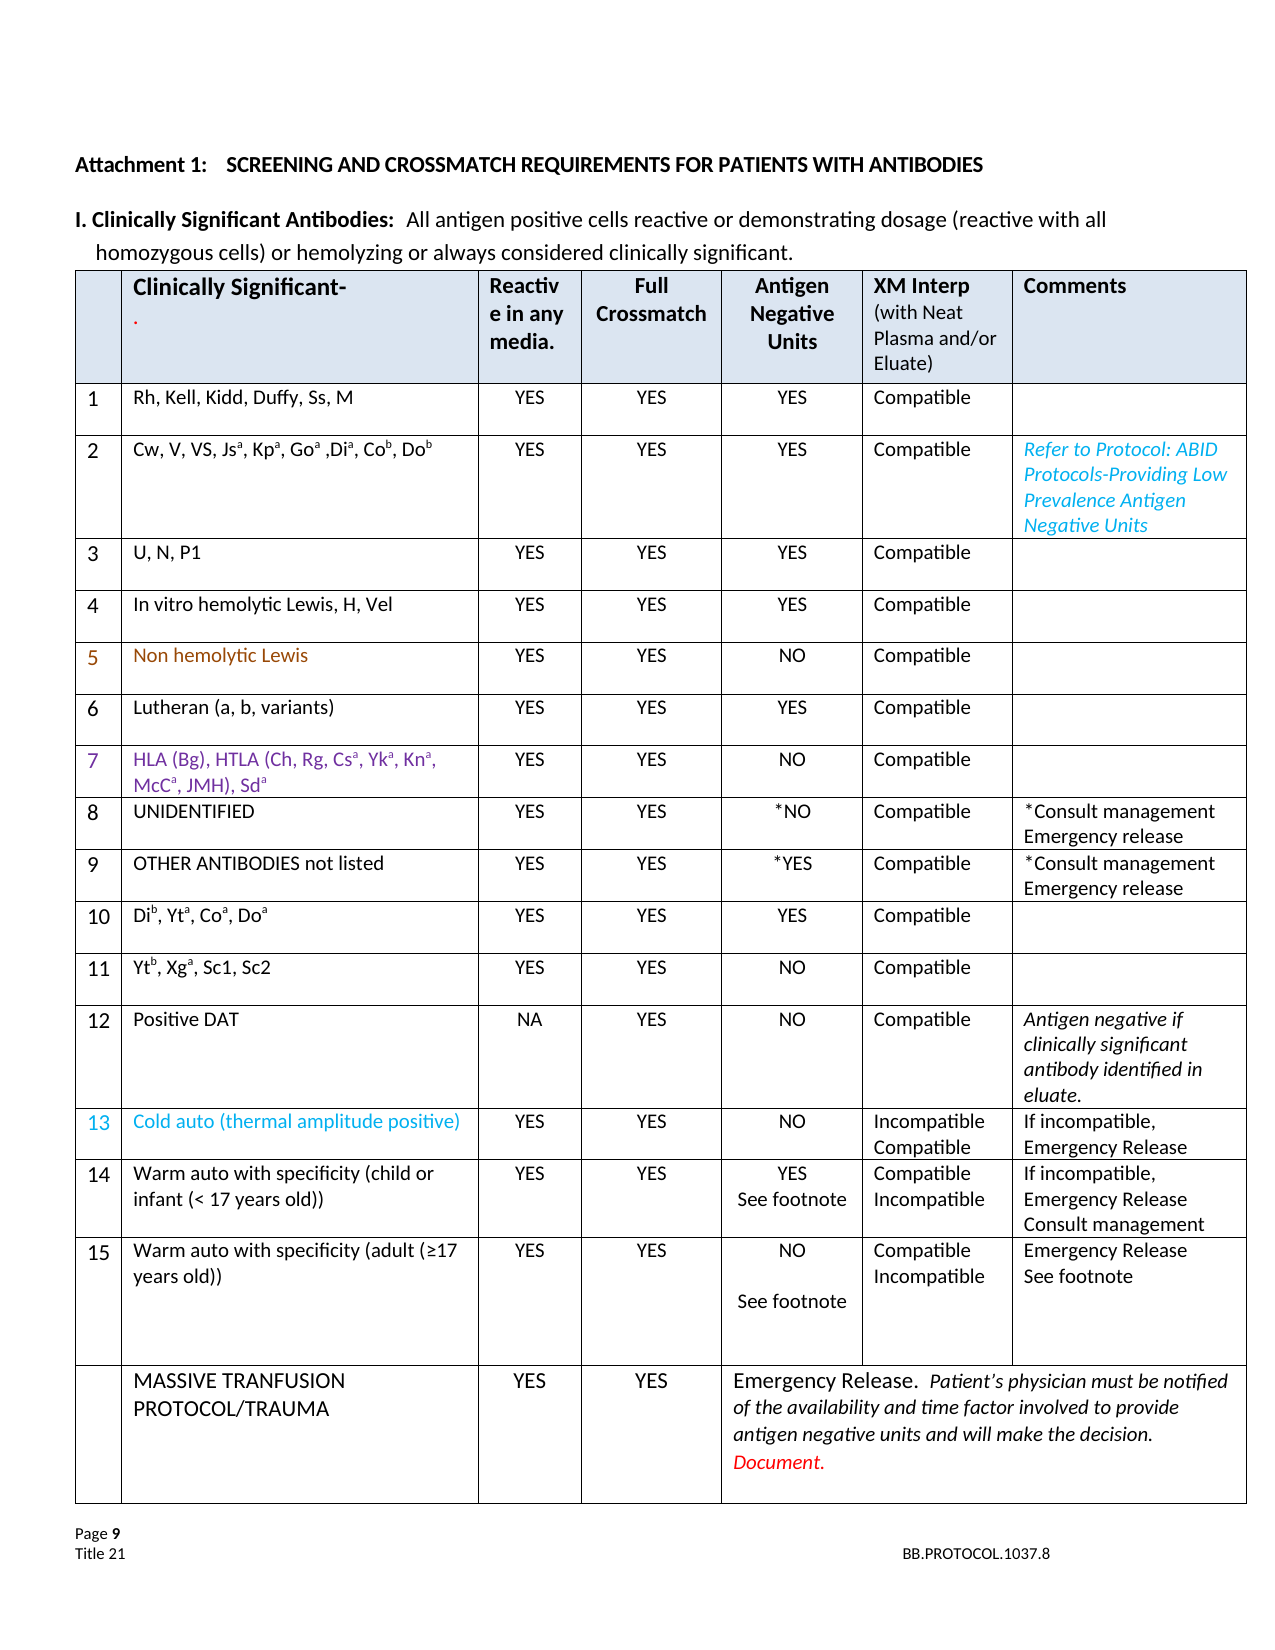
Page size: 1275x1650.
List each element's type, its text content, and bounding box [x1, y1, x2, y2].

table_cell [76, 1366, 121, 1503]
table_cell 9 [76, 850, 121, 901]
text Attachment 1: SCREENING AND CROSSMATCH REQUIREMENTS FOR PATIENTS WITH ANTIBODIES [75, 150, 1200, 178]
table_cell Compatible [863, 539, 1012, 590]
table_cell Incompatible Compatible [863, 1109, 1012, 1159]
table_header [76, 271, 121, 383]
table_cell YES [582, 1366, 721, 1503]
table_cell YES [582, 1006, 721, 1107]
table_cell [1013, 902, 1246, 953]
table_cell U, N, P1 [122, 539, 478, 590]
table_header XM Interp (with Neat Plasma and/or Eluate) [863, 271, 1012, 383]
table_cell YES [479, 695, 581, 745]
table_cell YES [479, 436, 581, 538]
table_cell 14 [76, 1160, 121, 1237]
table_cell YES [582, 695, 721, 745]
table_cell YES [479, 746, 581, 797]
table_cell If incompatible, Emergency Release [1013, 1109, 1246, 1159]
table_cell YES [479, 798, 581, 849]
table_cell Compatible [863, 436, 1012, 538]
table_cell YES [479, 384, 581, 435]
table_cell YES [479, 539, 581, 590]
table_cell Rh, Kell, Kidd, Duffy, Ss, M [122, 384, 478, 435]
table_cell Dib, Yta, Coa, Doa [122, 902, 478, 953]
table_cell YES [582, 850, 721, 901]
table_cell NO See footnote [722, 1238, 862, 1365]
table_cell NA [479, 1006, 581, 1107]
table_cell YES [722, 902, 862, 953]
table_cell YES [479, 1109, 581, 1159]
table_cell YES [479, 1238, 581, 1365]
table_cell Compatible Incompatible [863, 1238, 1012, 1365]
table_cell YES [479, 1160, 581, 1237]
table_cell YES [722, 436, 862, 538]
table_cell YES [582, 1238, 721, 1365]
table_cell [1013, 591, 1246, 642]
table_cell Emergency Release See footnote [1013, 1238, 1246, 1365]
table_cell YES [479, 902, 581, 953]
table_cell YES [582, 643, 721, 693]
table_cell *NO [722, 798, 862, 849]
table_cell 4 [76, 591, 121, 642]
table_cell In vitro hemolytic Lewis, H, Vel [122, 591, 478, 642]
table_cell YES [479, 643, 581, 693]
table_cell YES [582, 436, 721, 538]
table_cell 2 [76, 436, 121, 538]
table_cell 3 [76, 539, 121, 590]
table_cell YES [582, 1109, 721, 1159]
table_cell 13 [76, 1109, 121, 1159]
table_cell Ytb, Xga, Sc1, Sc2 [122, 954, 478, 1005]
table_cell Compatible [863, 746, 1012, 797]
table_cell Compatible Incompatible [863, 1160, 1012, 1237]
table_cell 8 [76, 798, 121, 849]
table_cell 10 [76, 902, 121, 953]
table_cell Non hemolytic Lewis [122, 643, 478, 693]
table_cell Antigen negative if clinically significant antibody identified in eluate. [1013, 1006, 1246, 1107]
table_cell *Consult management Emergency release [1013, 798, 1246, 849]
table_cell *YES [722, 850, 862, 901]
table_cell YES [582, 902, 721, 953]
table_cell Refer to Protocol: ABID Protocols-Providing Low Prevalence Antigen Negative Units [1013, 436, 1246, 538]
table_cell Lutheran (a, b, variants) [122, 695, 478, 745]
table_cell Cw, V, VS, Jsa, Kpa, Goa ,Dia, Cob, Dob [122, 436, 478, 538]
table_cell YES [722, 695, 862, 745]
table_cell Compatible [863, 954, 1012, 1005]
table_cell YES [582, 591, 721, 642]
table_cell *Consult management Emergency release [1013, 850, 1246, 901]
table_cell Emergency Release. Patient’s physician must be notified of the availability and time factor involved to provide antigen negative units and will make the decision. Document. [722, 1366, 1246, 1503]
table_cell If incompatible, Emergency Release Consult management [1013, 1160, 1246, 1237]
text homozygous cells) or hemolyzing or always considered clinically significant. [75, 238, 1200, 266]
table_cell YES [479, 1366, 581, 1503]
table_header Clinically Significant- . [122, 271, 478, 383]
text I. Clinically Significant Antibodies: All antigen positive cells reactive or demonstrating dosage (reactive with all [75, 206, 1200, 233]
table_cell OTHER ANTIBODIES not listed [122, 850, 478, 901]
table_cell Compatible [863, 850, 1012, 901]
table_cell UNIDENTIFIED [122, 798, 478, 849]
table_cell YES [582, 539, 721, 590]
table_cell [1013, 539, 1246, 590]
table_cell YES See footnote [722, 1160, 862, 1237]
table_cell Compatible [863, 902, 1012, 953]
table_cell NO [722, 1109, 862, 1159]
table_header Reactive in any media. [479, 271, 581, 383]
table_cell YES [722, 539, 862, 590]
table_cell YES [582, 1160, 721, 1237]
table_cell Compatible [863, 695, 1012, 745]
table_cell NO [722, 746, 862, 797]
table_cell 12 [76, 1006, 121, 1107]
table_header Antigen Negative Units [722, 271, 862, 383]
table_cell Warm auto with specificity (adult (≥17 years old)) [122, 1238, 478, 1365]
table_cell YES [582, 954, 721, 1005]
table_cell Compatible [863, 798, 1012, 849]
table_cell Compatible [863, 384, 1012, 435]
table_cell 5 [76, 643, 121, 693]
table_cell YES [582, 384, 721, 435]
table_cell HLA (Bg), HTLA (Ch, Rg, Csa, Yka, Kna, McCa, JMH), Sda [122, 746, 478, 797]
table_cell NO [722, 954, 862, 1005]
table_cell 7 [76, 746, 121, 797]
table_header Full Crossmatch [582, 271, 721, 383]
table_cell MASSIVE TRANFUSION PROTOCOL/TRAUMA [122, 1366, 478, 1503]
table_cell YES [479, 954, 581, 1005]
table_cell Compatible [863, 1006, 1012, 1107]
table_cell Positive DAT [122, 1006, 478, 1107]
table_cell Compatible [863, 591, 1012, 642]
table_cell 6 [76, 695, 121, 745]
table_cell YES [479, 591, 581, 642]
table_cell Cold auto (thermal amplitude positive) [122, 1109, 478, 1159]
table_header Comments [1013, 271, 1246, 383]
table_cell YES [582, 746, 721, 797]
table_cell [1013, 746, 1246, 797]
table_cell [1013, 643, 1246, 693]
table_cell NO [722, 1006, 862, 1107]
table_cell YES [722, 384, 862, 435]
table_cell 11 [76, 954, 121, 1005]
table_cell YES [479, 850, 581, 901]
table_cell YES [722, 591, 862, 642]
table_cell YES [582, 798, 721, 849]
table_cell [1013, 695, 1246, 745]
table_cell NO [722, 643, 862, 693]
table_cell 1 [76, 384, 121, 435]
table_cell [1013, 954, 1246, 1005]
table_cell 15 [76, 1238, 121, 1365]
table_cell Warm auto with specificity (child or infant (< 17 years old)) [122, 1160, 478, 1237]
table_cell [1013, 384, 1246, 435]
table_cell Compatible [863, 643, 1012, 693]
